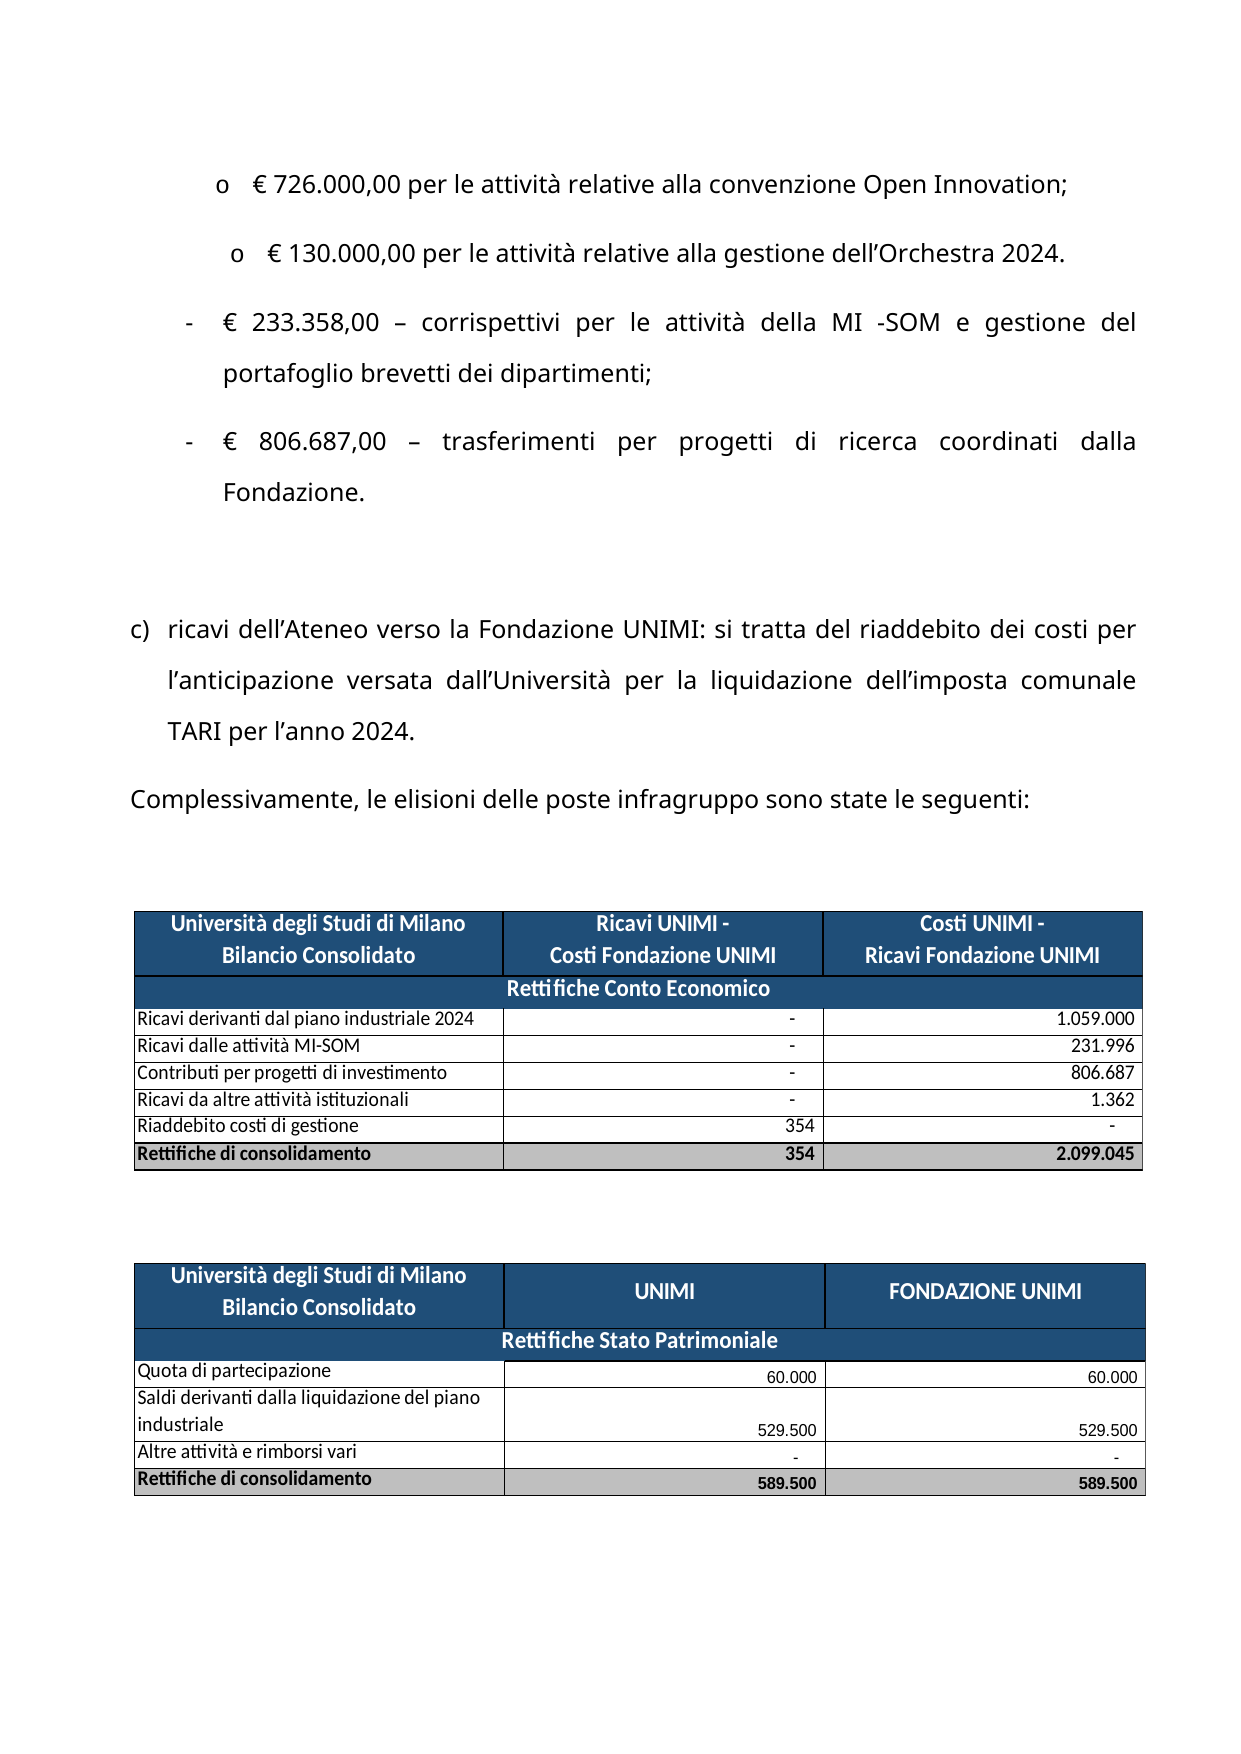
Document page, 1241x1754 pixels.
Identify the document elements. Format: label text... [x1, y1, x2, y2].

list € 726.000,00 per le attività relative alla convenzione Open Innovation; [215, 167, 1138, 201]
text Complessivamente, le elisioni delle poste infragruppo sono state le seguenti: [130, 782, 1138, 816]
list € 806.687,00 – trasferimenti per progetti di ricerca coordinati dalla Fondazione. [185, 424, 1138, 509]
list ricavi dell’Ateneo verso la Fondazione UNIMI: si tratta del riaddebito dei costi per l’anticipazione versata dall’Università per la liquidazione dell’imposta comunale TARI per l’anno 2024. [130, 612, 1138, 748]
list € 233.358,00 – corrispettivi per le attività della MI -SOM e gestione del portafoglio brevetti dei dipartimenti; [185, 304, 1138, 389]
list € 130.000,00 per le attività relative alla gestione dell’Orchestra 2024. [229, 235, 1138, 270]
